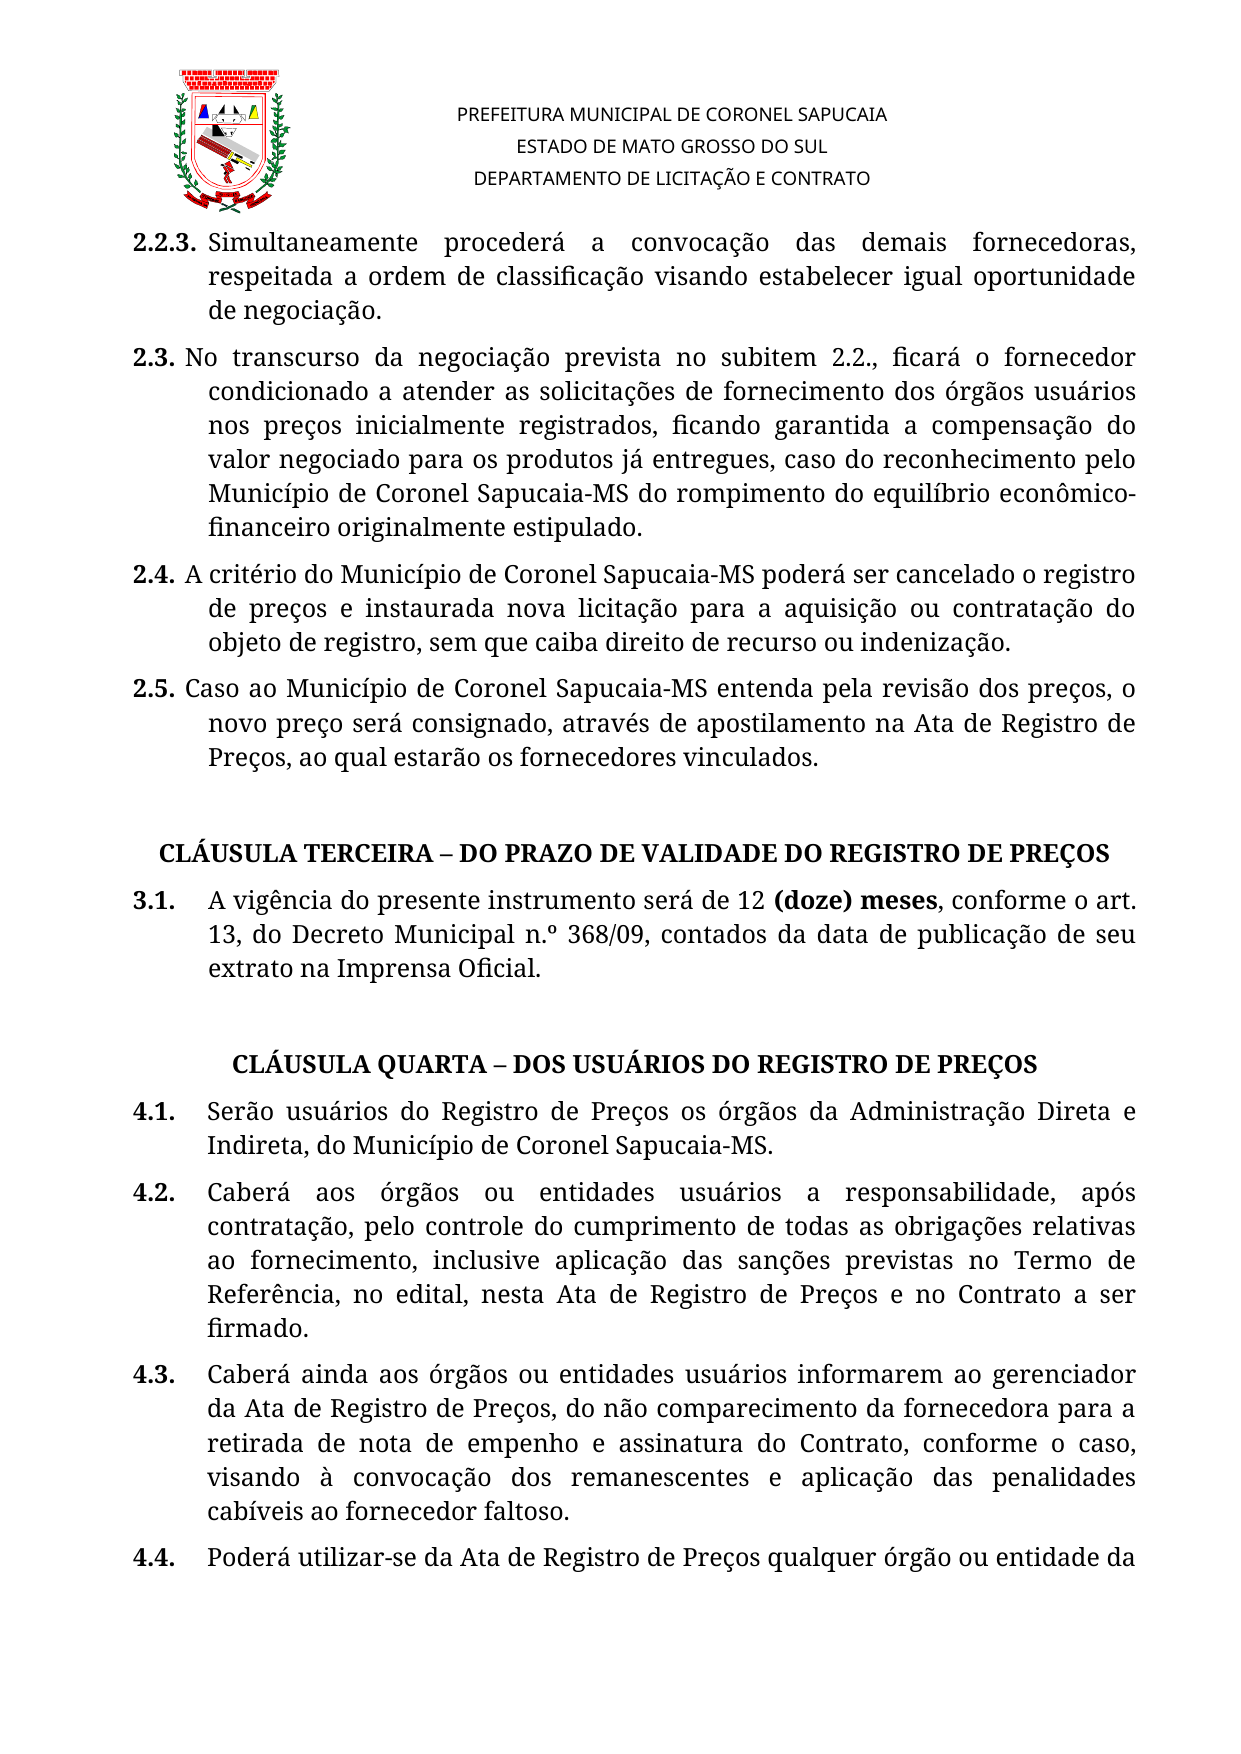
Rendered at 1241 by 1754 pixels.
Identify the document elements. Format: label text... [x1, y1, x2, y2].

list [133, 1540, 1137, 1574]
list Caberá aos órgãos ou entidades usuários a responsabilidade, após contratação, pelo controle do cumprimento de todas as obrigações relativas ao fornecimento, inclusive aplicação das sanções previstas no Termo de Referência, no edital, nesta Ata de Registro de Preços e no Contrato a ser firmado. [133, 1174, 1137, 1344]
list Caso ao Município de Coronel Sapucaia-MS entenda pela revisão dos preços, o novo preço será consignado, através de apostilamento na Ata de Registro de Preços, ao qual estarão os fornecedores vinculados. [133, 671, 1137, 773]
list No transcurso da negociação prevista no subitem 2.2., ficará o fornecedor condicionado a atender as solicitações de fornecimento dos órgãos usuários nos preços inicialmente registrados, ficando garantida a compensação do valor negociado para os produtos já entregues, caso do reconhecimento pelo Município de Coronel Sapucaia-MS do rompimento do equilíbrio econômico-financeiro originalmente estipulado. [133, 339, 1137, 544]
text CLÁUSULA QUARTA – DOS USUÁRIOS DO REGISTRO DE PREÇOS [133, 1047, 1137, 1081]
list Serão usuários do Registro de Preços os órgãos da Administração Direta e Indireta, do Município de Coronel Sapucaia-MS. [133, 1094, 1137, 1162]
list Simultaneamente procederá a convocação das demais fornecedoras, respeitada a ordem de classificação visando estabelecer igual oportunidade de negociação. [133, 225, 1137, 327]
list A critério do Município de Coronel Sapucaia-MS poderá ser cancelado o registro de preços e instaurada nova licitação para a aquisição ou contratação do objeto de registro, sem que caiba direito de recurso ou indenização. [133, 556, 1137, 659]
list Caberá ainda aos órgãos ou entidades usuários informarem ao gerenciador da Ata de Registro de Preços, do não comparecimento da fornecedora para a retirada de nota de empenho e assinatura do Contrato, conforme o caso, visando à convocação dos remanescentes e aplicação das penalidades cabíveis ao fornecedor faltoso. [133, 1357, 1137, 1527]
list A vigência do presente instrumento será de 12 (doze) meses, conforme o art. 13, do Decreto Municipal n.º 368/09, contados da data de publicação de seu extrato na Imprensa Oficial. [133, 882, 1137, 984]
text CLÁUSULA TERCEIRA – DO PRAZO DE VALIDADE DO REGISTRO DE PREÇOS [132, 836, 1137, 870]
